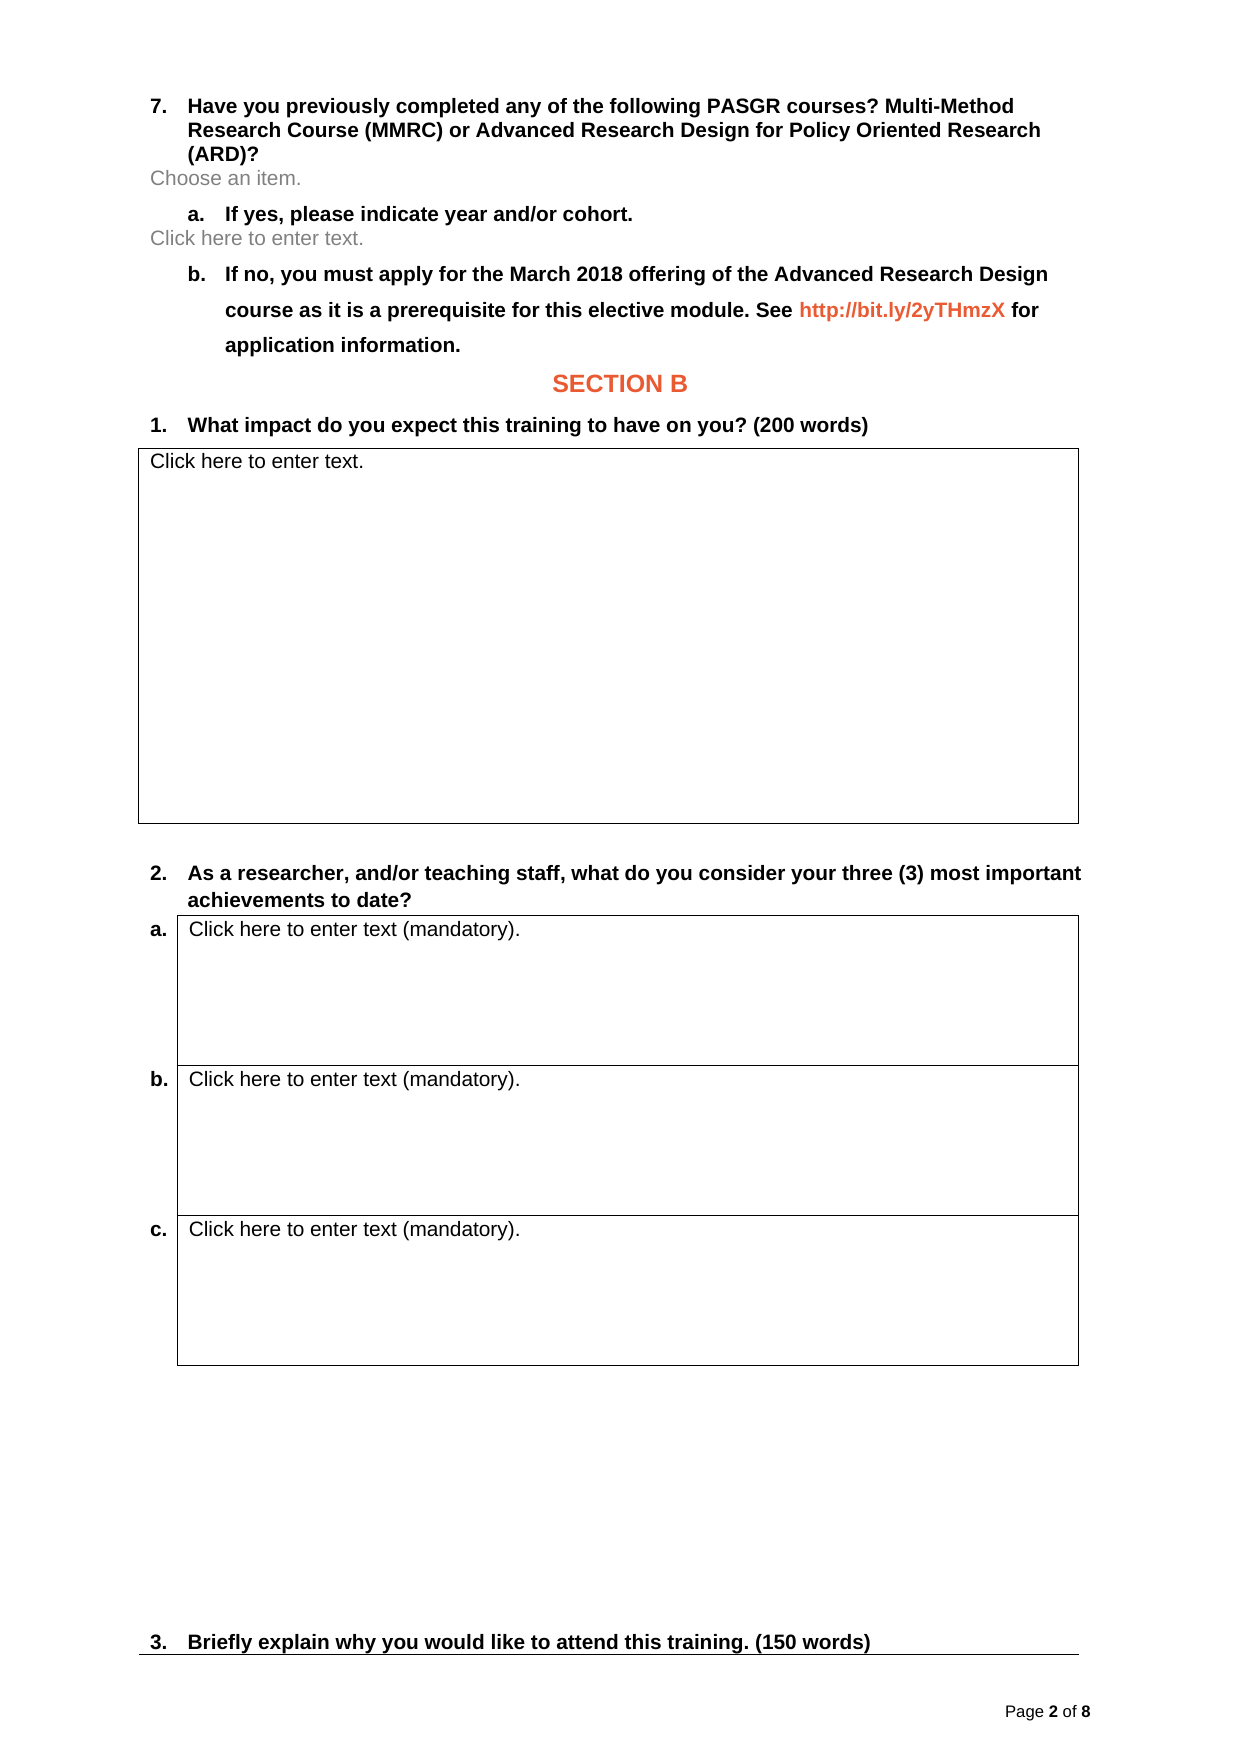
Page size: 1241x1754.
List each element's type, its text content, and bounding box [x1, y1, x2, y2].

table_cell [178, 1216, 1078, 1365]
text SECTION B [150, 369, 1090, 398]
table_cell [139, 1215, 177, 1365]
table_header What impact do you expect this training to have on you? (200 words) [139, 413, 1079, 448]
table_cell [178, 1066, 1078, 1215]
table_cell [139, 1065, 177, 1215]
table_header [139, 1630, 1079, 1654]
list If no, you must apply for the March 2018 offering of the Advanced Research Design course as it is a prerequisite for this elective module. See http://bit.ly/2yTHmzX for application information. [187, 261, 1090, 357]
list As a researcher, and/or teaching staff, what do you consider your three (3) most important achievements to date? [150, 860, 1090, 912]
list Have you previously completed any of the following PASGR courses? Multi-Method Research Course (MMRC) or Advanced Research Design for Policy Oriented Research (ARD)? [150, 94, 1090, 166]
list If yes, please indicate year and/or cohort. [187, 202, 1090, 226]
table_header [178, 916, 1078, 1065]
table_header [139, 915, 177, 1065]
